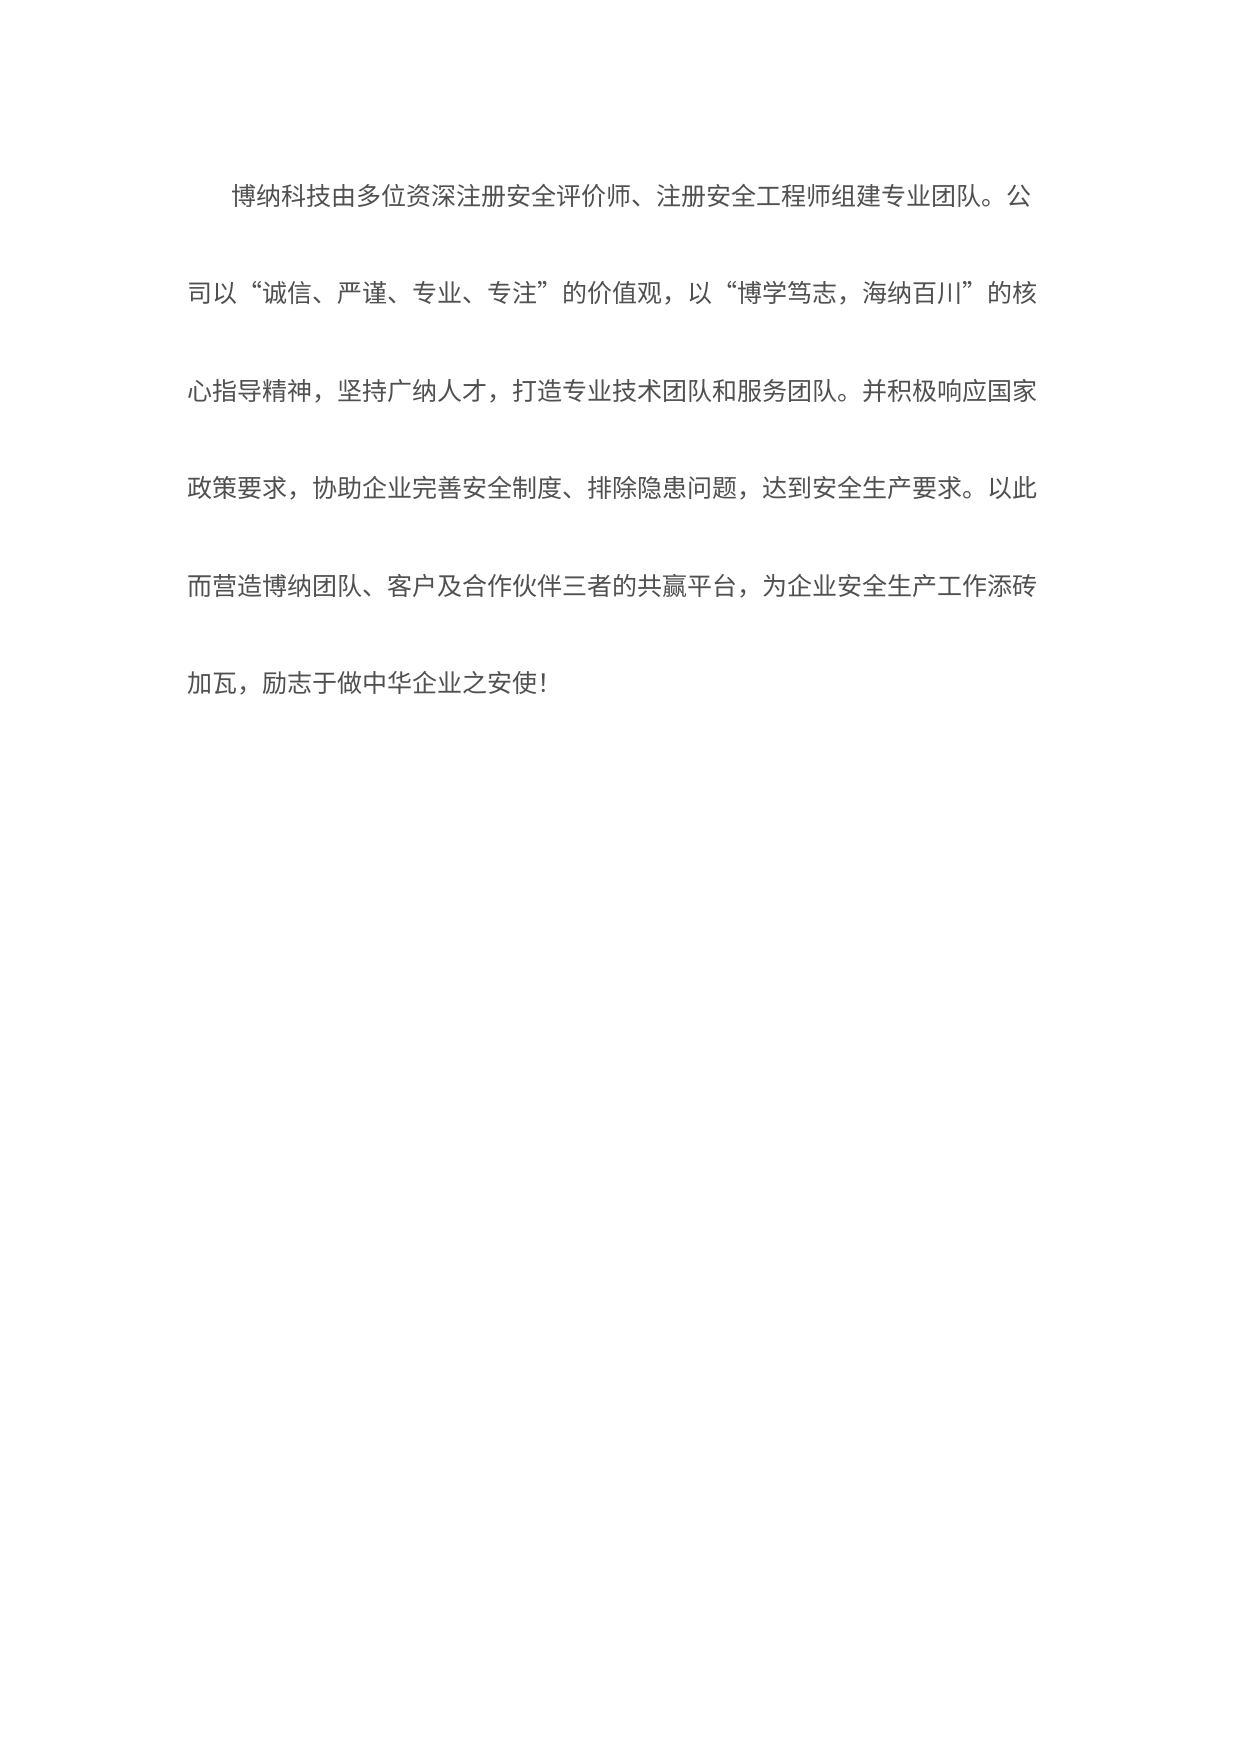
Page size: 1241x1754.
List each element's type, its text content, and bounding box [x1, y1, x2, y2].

text 博纳科技由多位资深注册安全评价师、注册安全工程师组建专业团队。公司以“诚信、严谨、专业、专注”的价值观，以“博学笃志，海纳百川”的核心指导精神，坚持广纳人才，打造专业技术团队和服务团队。并积极响应国家政策要求，协助企业完善安全制度、排除隐患问题，达到安全生产要求。以此而营造博纳团队、客户及合作伙伴三者的共赢平台，为企业安全生产工作添砖加瓦，励志于做中华企业之安使！ [187, 162, 1053, 714]
